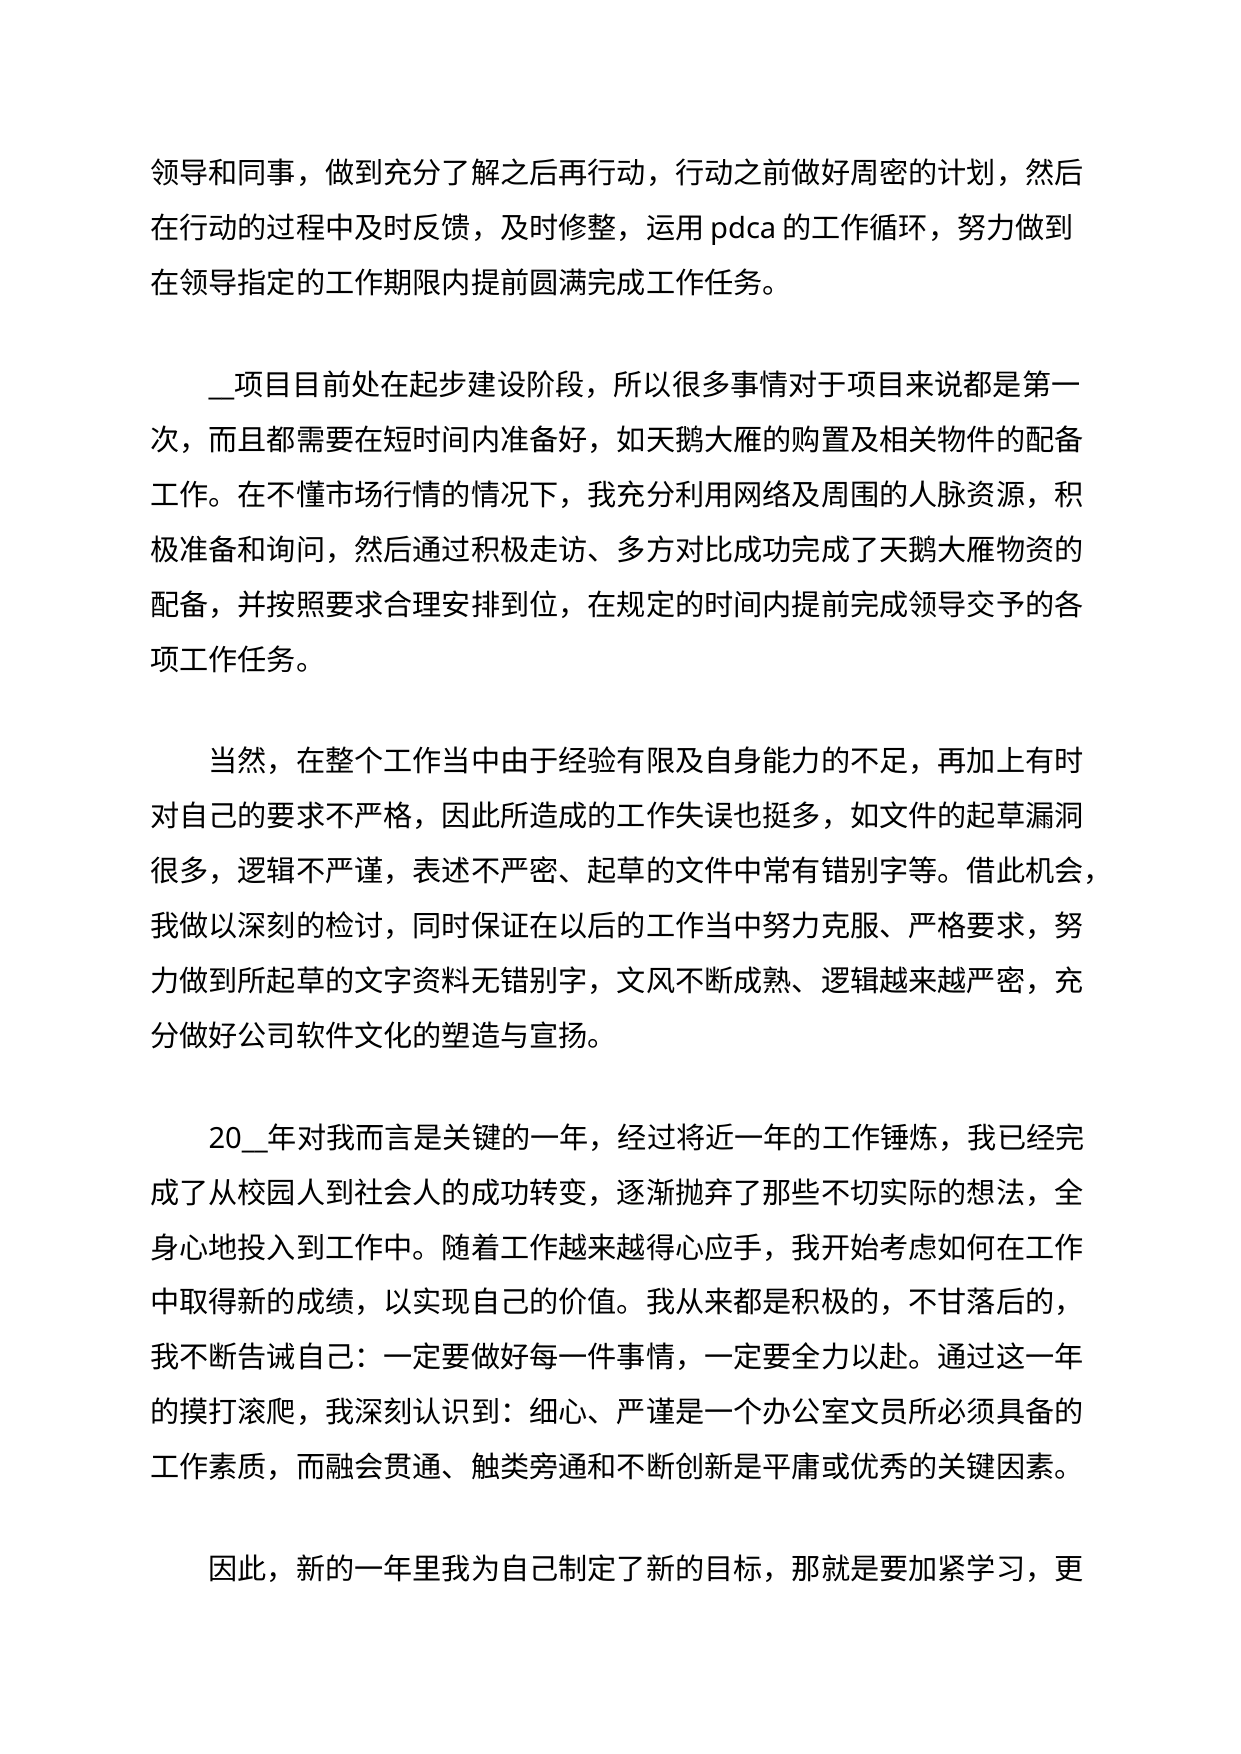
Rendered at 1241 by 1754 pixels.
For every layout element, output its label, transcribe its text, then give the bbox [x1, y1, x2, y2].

text __项目目前处在起步建设阶段，所以很多事情对于项目来说都是第一次，而且都需要在短时间内准备好，如天鹅大雁的购置及相关物件的配备工作。在不懂市场行情的情况下，我充分利用网络及周围的人脉资源，积极准备和询问，然后通过积极走访、多方对比成功完成了天鹅大雁物资的配备，并按照要求合理安排到位，在规定的时间内提前完成领导交予的各项工作任务。 [150, 362, 1090, 678]
text 20__年对我而言是关键的一年，经过将近一年的工作锤炼，我已经完成了从校园人到社会人的成功转变，逐渐抛弃了那些不切实际的想法，全身心地投入到工作中。随着工作越来越得心应手，我开始考虑如何在工作中取得新的成绩，以实现自己的价值。我从来都是积极的，不甘落后的，我不断告诫自己：一定要做好每一件事情，一定要全力以赴。通过这一年的摸打滚爬，我深刻认识到：细心、严谨是一个办公室文员所必须具备的工作素质，而融会贯通、触类旁通和不断创新是平庸或优秀的关键因素。 [150, 1114, 1090, 1486]
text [150, 1546, 1090, 1588]
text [150, 150, 1090, 302]
text 当然，在整个工作当中由于经验有限及自身能力的不足，再加上有时对自己的要求不严格，因此所造成的工作失误也挺多，如文件的起草漏洞很多，逻辑不严谨，表述不严密、起草的文件中常有错别字等。借此机会，我做以深刻的检讨，同时保证在以后的工作当中努力克服、严格要求，努力做到所起草的文字资料无错别字，文风不断成熟、逻辑越来越严密，充分做好公司软件文化的塑造与宣扬。 [150, 738, 1090, 1055]
